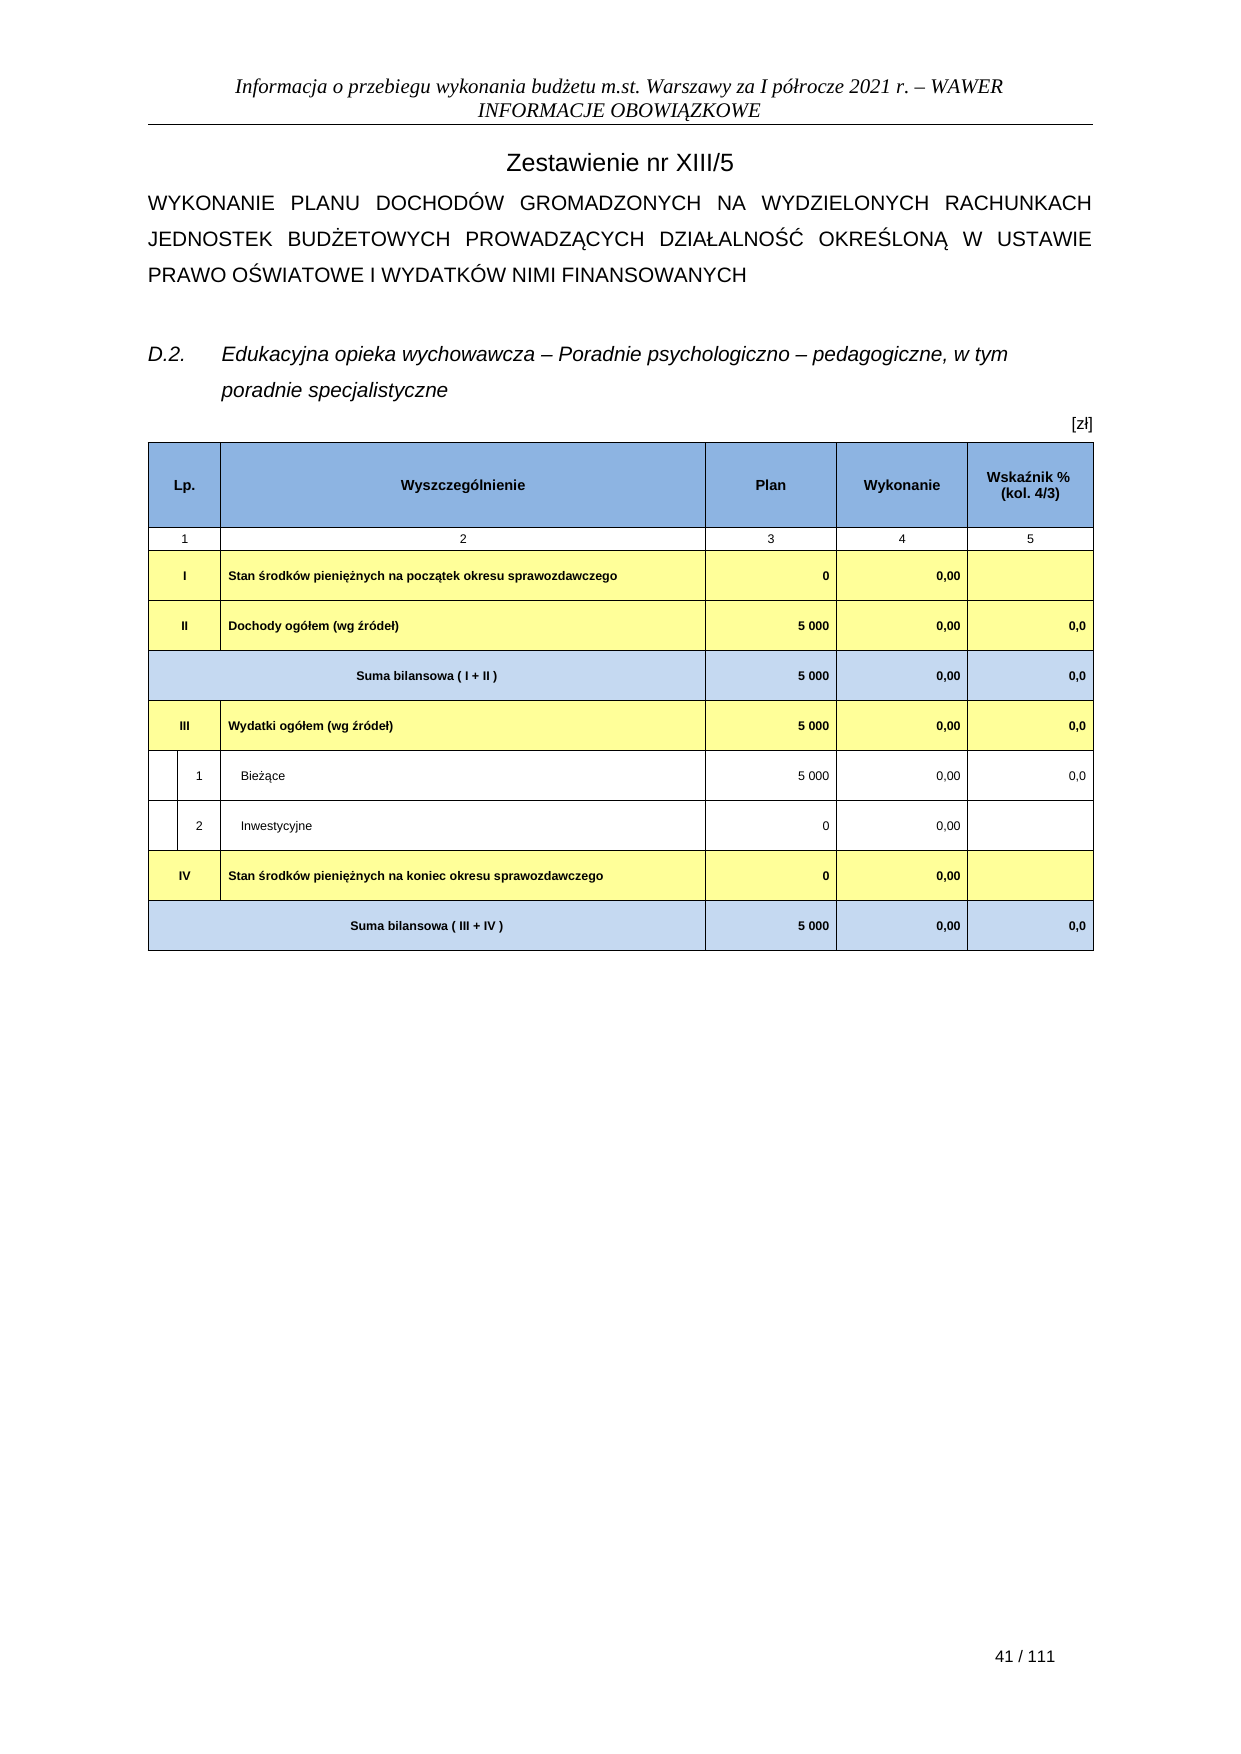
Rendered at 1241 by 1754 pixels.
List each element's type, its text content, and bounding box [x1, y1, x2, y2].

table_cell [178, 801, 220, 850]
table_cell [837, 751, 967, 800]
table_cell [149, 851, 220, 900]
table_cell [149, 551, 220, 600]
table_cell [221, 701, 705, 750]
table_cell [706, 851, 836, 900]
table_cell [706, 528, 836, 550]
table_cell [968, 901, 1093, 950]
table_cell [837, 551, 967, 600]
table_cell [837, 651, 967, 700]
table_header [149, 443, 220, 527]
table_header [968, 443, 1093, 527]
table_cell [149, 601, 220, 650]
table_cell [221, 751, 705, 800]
text [zł] [148, 413, 1093, 433]
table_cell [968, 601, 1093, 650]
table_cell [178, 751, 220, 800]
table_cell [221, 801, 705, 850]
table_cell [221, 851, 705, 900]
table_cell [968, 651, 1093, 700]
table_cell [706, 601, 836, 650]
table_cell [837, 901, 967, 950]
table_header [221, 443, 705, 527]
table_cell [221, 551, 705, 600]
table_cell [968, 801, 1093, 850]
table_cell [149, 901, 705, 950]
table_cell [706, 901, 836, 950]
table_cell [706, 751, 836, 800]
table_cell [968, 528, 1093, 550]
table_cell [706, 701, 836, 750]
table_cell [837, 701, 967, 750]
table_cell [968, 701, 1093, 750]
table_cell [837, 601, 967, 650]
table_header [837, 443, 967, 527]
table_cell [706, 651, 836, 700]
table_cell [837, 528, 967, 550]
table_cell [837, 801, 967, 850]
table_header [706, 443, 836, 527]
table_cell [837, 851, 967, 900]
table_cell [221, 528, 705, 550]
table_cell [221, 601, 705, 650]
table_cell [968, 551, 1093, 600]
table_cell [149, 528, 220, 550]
text Zestawienie nr XIII/5 [148, 148, 1093, 176]
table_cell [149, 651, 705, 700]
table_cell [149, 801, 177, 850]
text WYKONANIE PLANU DOCHODÓW GROMADZONYCH NA WYDZIELONYCH RACHUNKACH JEDNOSTEK BUDŻETOWYCH PROWADZĄCYCH DZIAŁALNOŚĆ OKREŚLONĄ W USTAWIE PRAWO OŚWIATOWE I WYDATKÓW NIMI FINANSOWANYCH [148, 191, 1093, 287]
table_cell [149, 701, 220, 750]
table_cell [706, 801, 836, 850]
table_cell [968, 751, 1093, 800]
subtitle D.2. Edukacyjna opieka wychowawcza – Poradnie psychologiczno – pedagogiczne, w tym poradnie specjalistyczne [148, 342, 1093, 402]
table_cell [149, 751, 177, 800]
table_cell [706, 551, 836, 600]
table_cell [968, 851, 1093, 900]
